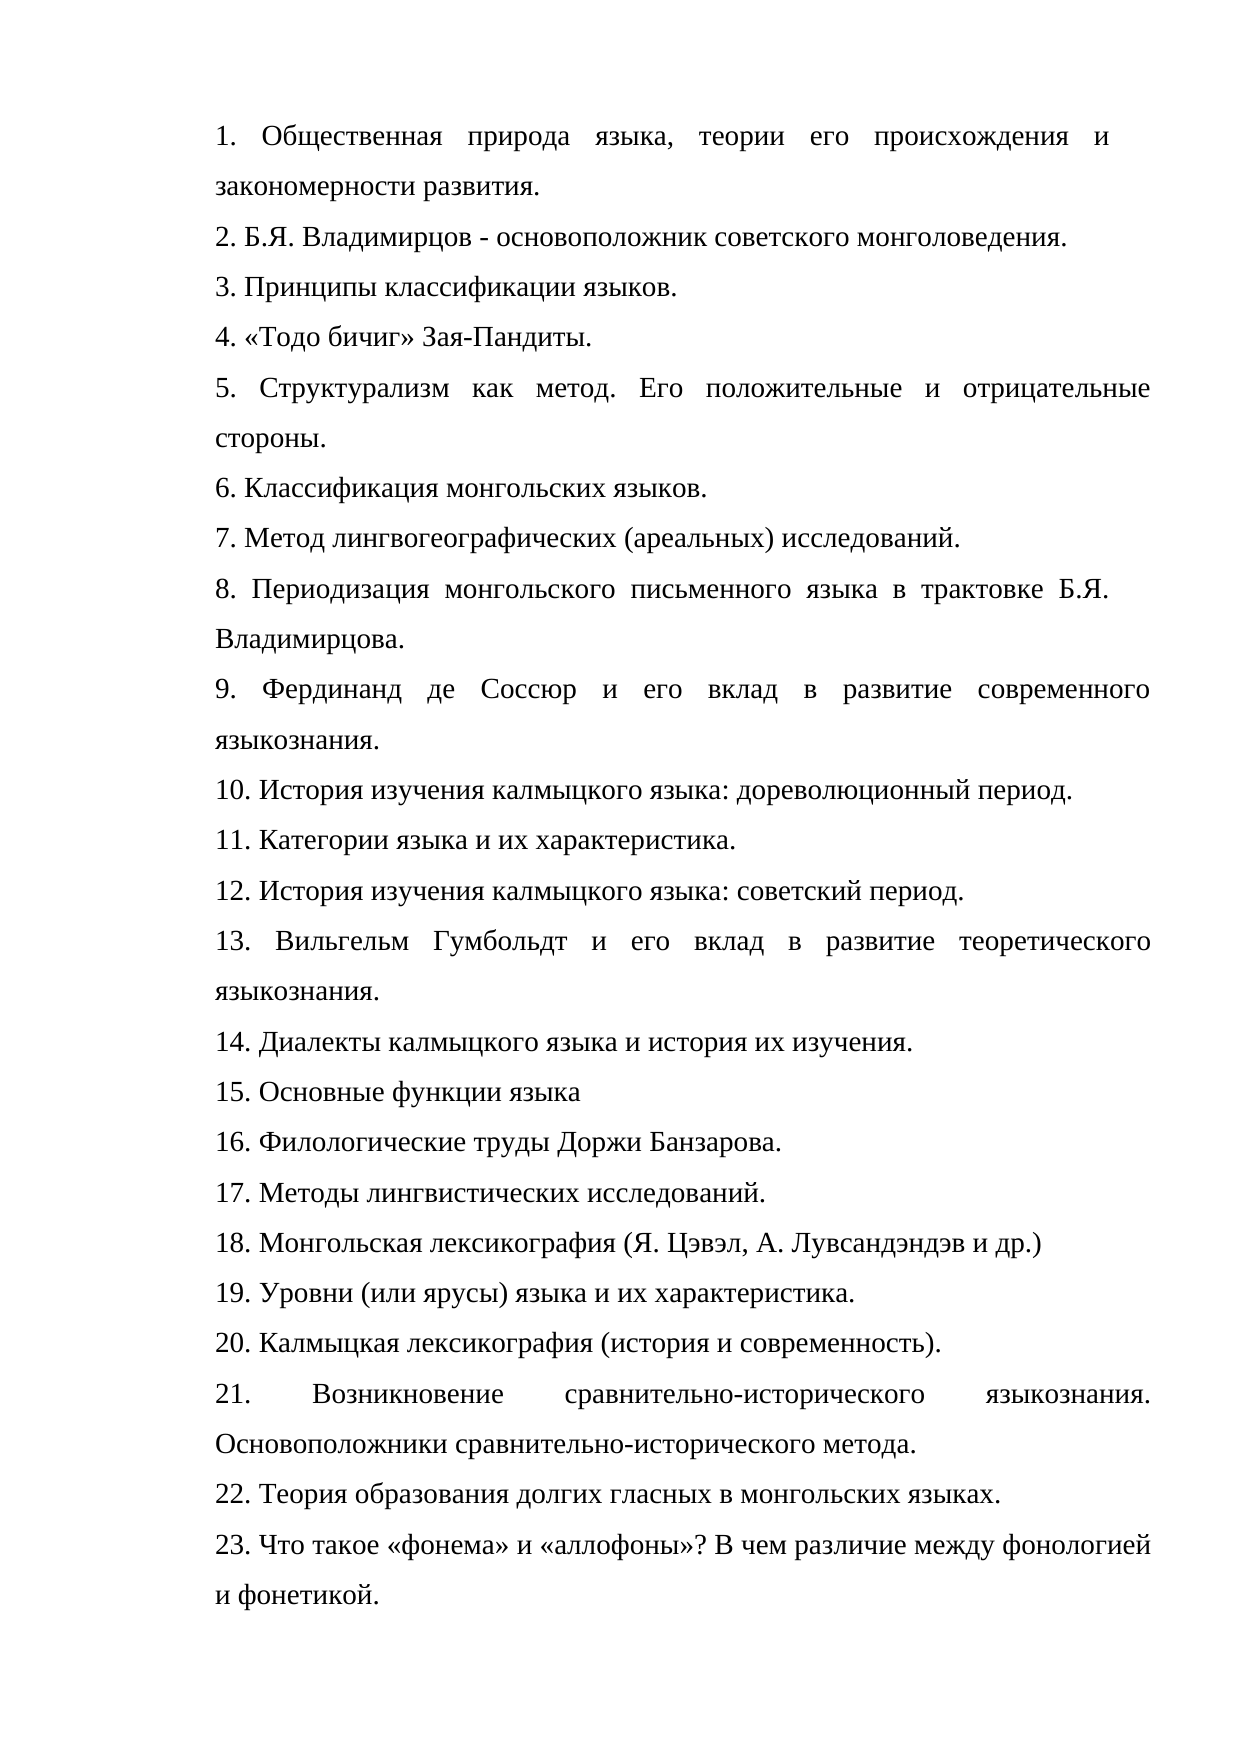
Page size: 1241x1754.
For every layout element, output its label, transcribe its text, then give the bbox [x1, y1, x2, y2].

text 4. «Тодо бичиг» Зая-Пандиты. [215, 319, 1152, 353]
text 7. Метод лингвогеографических (ареальных) исследований. [215, 521, 1152, 554]
text 16. Филологические труды Доржи Банзарова. [215, 1124, 1152, 1158]
text 1. Общественная природа языка, теории его происхождения и закономерности развития. [215, 118, 1110, 202]
text 19. Уровни (или ярусы) языка и их характеристика. [215, 1275, 1152, 1309]
text 14. Диалекты калмыцкого языка и история их изучения. [215, 1024, 1152, 1057]
text 12. История изучения калмыцкого языка: советский период. [215, 873, 1152, 906]
text 21. Возникновение сравнительно-исторического языкознания. Основоположники сравнительно-исторического метода. [215, 1376, 1152, 1460]
text 6. Классификация монгольских языков. [215, 470, 1152, 504]
text 13. Вильгельм Гумбольдт и его вклад в развитие теоретического языкознания. [215, 923, 1152, 1007]
text 2. Б.Я. Владимирцов - основоположник советского монголоведения. [215, 219, 1152, 252]
text 15. Основные функции языка [215, 1074, 1152, 1108]
text 5. Структурализм как метод. Его положительные и отрицательные стороны. [215, 370, 1152, 453]
text 11. Категории языка и их характеристика. [215, 822, 1152, 856]
text 3. Принципы классификации языков. [215, 269, 1152, 303]
text 17. Методы лингвистических исследований. [215, 1175, 1152, 1208]
text 9. Фердинанд де Соссюр и его вклад в развитие современного языкознания. [215, 672, 1152, 755]
text 22. Теория образования долгих гласных в монгольских языках. [215, 1477, 1152, 1510]
text 8. Периодизация монгольского письменного языка в трактовке Б.Я. Владимирцова. [215, 571, 1110, 655]
text 23. Что такое «фонема» и «аллофоны»? В чем различие между фонологией и фонетикой. [215, 1527, 1152, 1611]
text 20. Калмыцкая лексикография (история и современность). [215, 1326, 1152, 1359]
text 18. Монгольская лексикография (Я. Цэвэл, А. Лувсандэндэв и др.) [215, 1225, 1152, 1258]
text 10. История изучения калмыцкого языка: дореволюционный период. [215, 772, 1152, 806]
